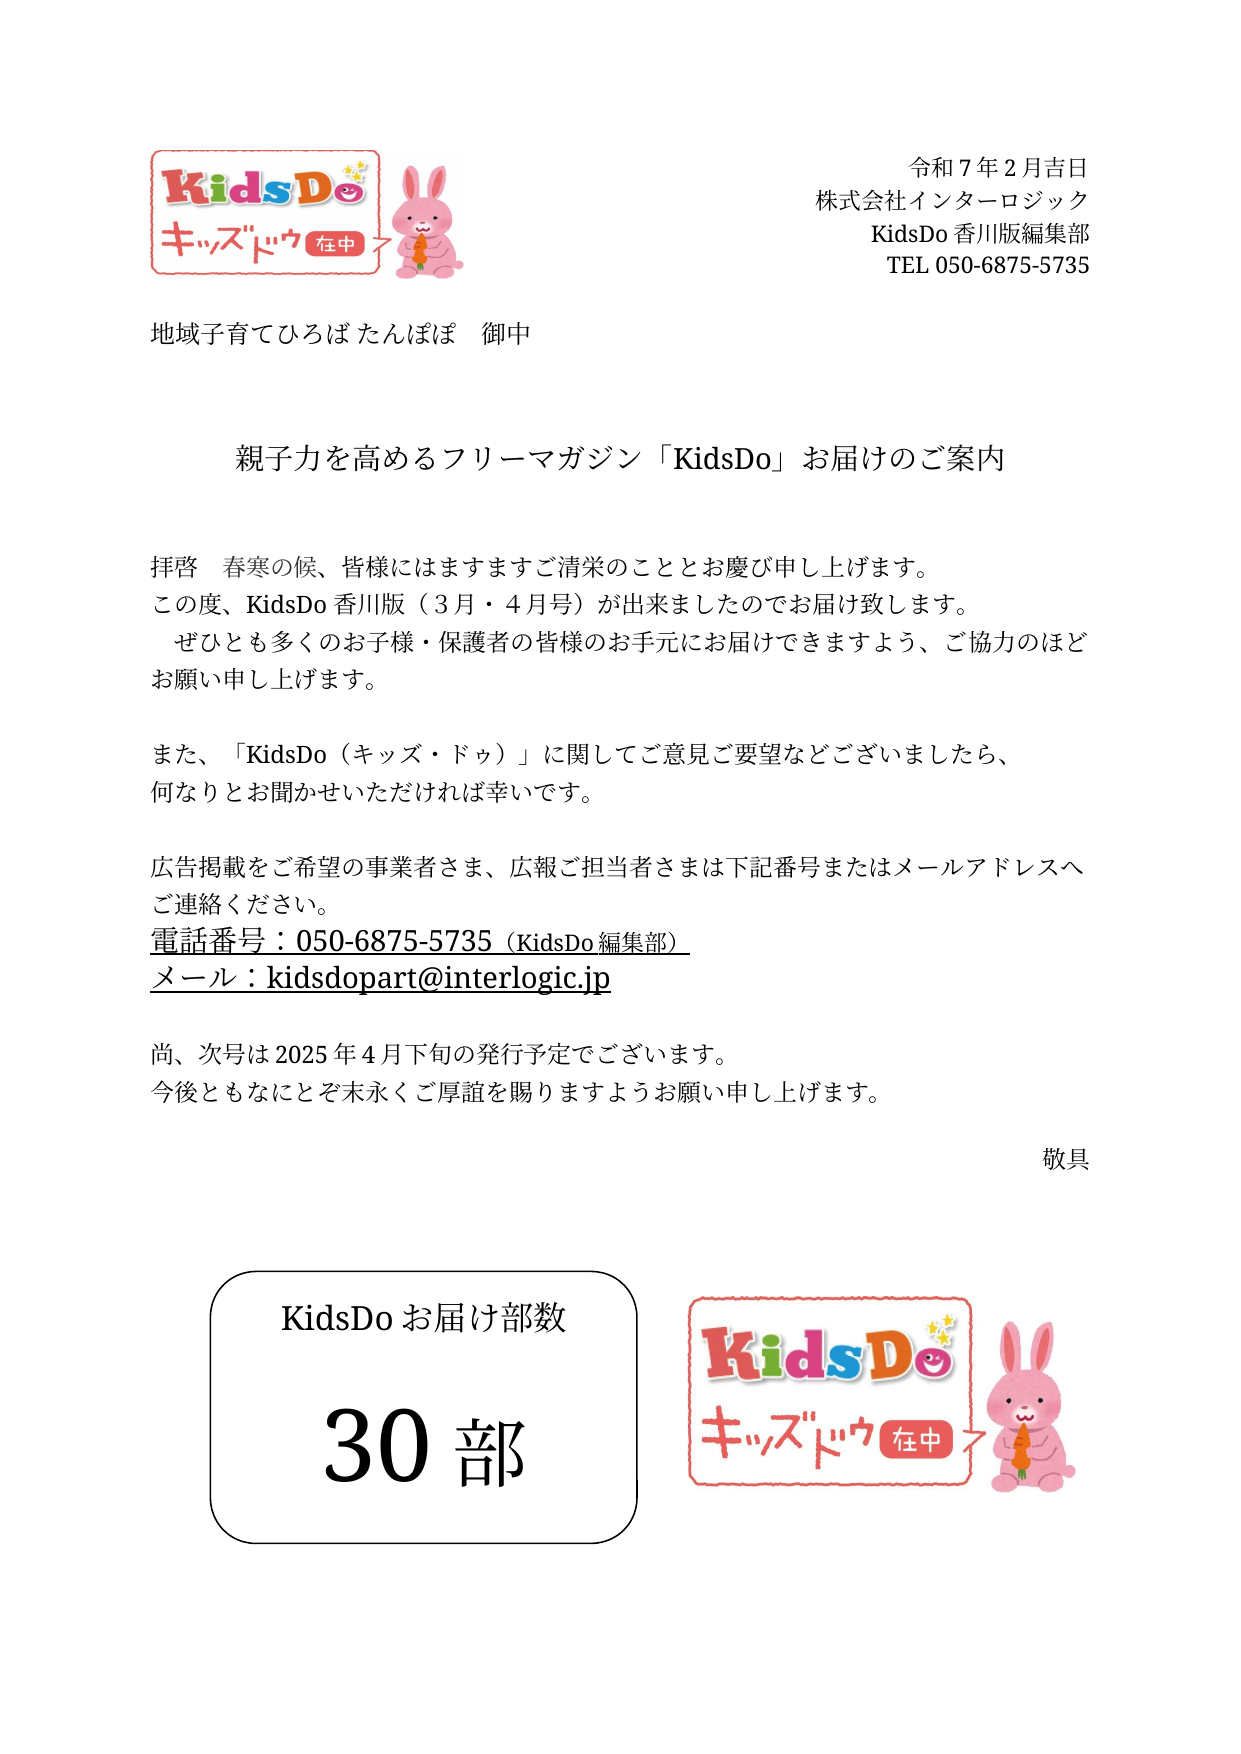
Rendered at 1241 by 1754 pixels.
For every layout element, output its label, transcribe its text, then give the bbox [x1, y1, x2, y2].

text 令和7年2月吉日 [464, 150, 1090, 183]
text 電話番号：050-6875-5735（KidsDo編集部） [150, 921, 1090, 958]
text 地域子育てひろば たんぽぽ 御中 [150, 314, 1090, 350]
text 今後ともなにとぞ末永くご厚誼を賜りますようお願い申し上げます。 [150, 1071, 1090, 1108]
text また、「KidsDo（キッズ・ドゥ）」に関してご意見ご要望などございましたら、 [150, 733, 1090, 771]
text 親子力を高めるフリーマガジン「KidsDo」お届けのご案内 [150, 436, 1090, 478]
text メール：kidsdopart@interlogic.jp [150, 958, 1090, 996]
text この度、KidsDo 香川版（３月・４月号）が出来ましたのでお届け致します。 [150, 583, 1090, 621]
text TEL 050-6875-5735 [150, 249, 1090, 280]
text 何なりとお聞かせいただければ幸いです。 [150, 771, 1090, 808]
picture [150, 150, 464, 279]
text KidsDo香川版編集部 [464, 216, 1090, 249]
text 拝啓 春寒の候、皆様にはますますご清栄のこととお慶び申し上げます。 [150, 546, 1090, 583]
text ぜひとも多くのお子様・保護者の皆様のお手元にお届けできますよう、ご協力のほどお願い申し上げます。 [150, 621, 1090, 696]
picture [687, 1296, 1076, 1493]
text 株式会社インターロジック [464, 183, 1090, 216]
text 広告掲載をご希望の事業者さま、広報ご担当者さまは下記番号またはメールアドレスへご連絡ください。 [150, 846, 1090, 921]
text 敬具 [150, 1142, 1090, 1175]
text 尚、次号は2025年4月下旬の発行予定でございます。 [150, 1033, 1090, 1071]
